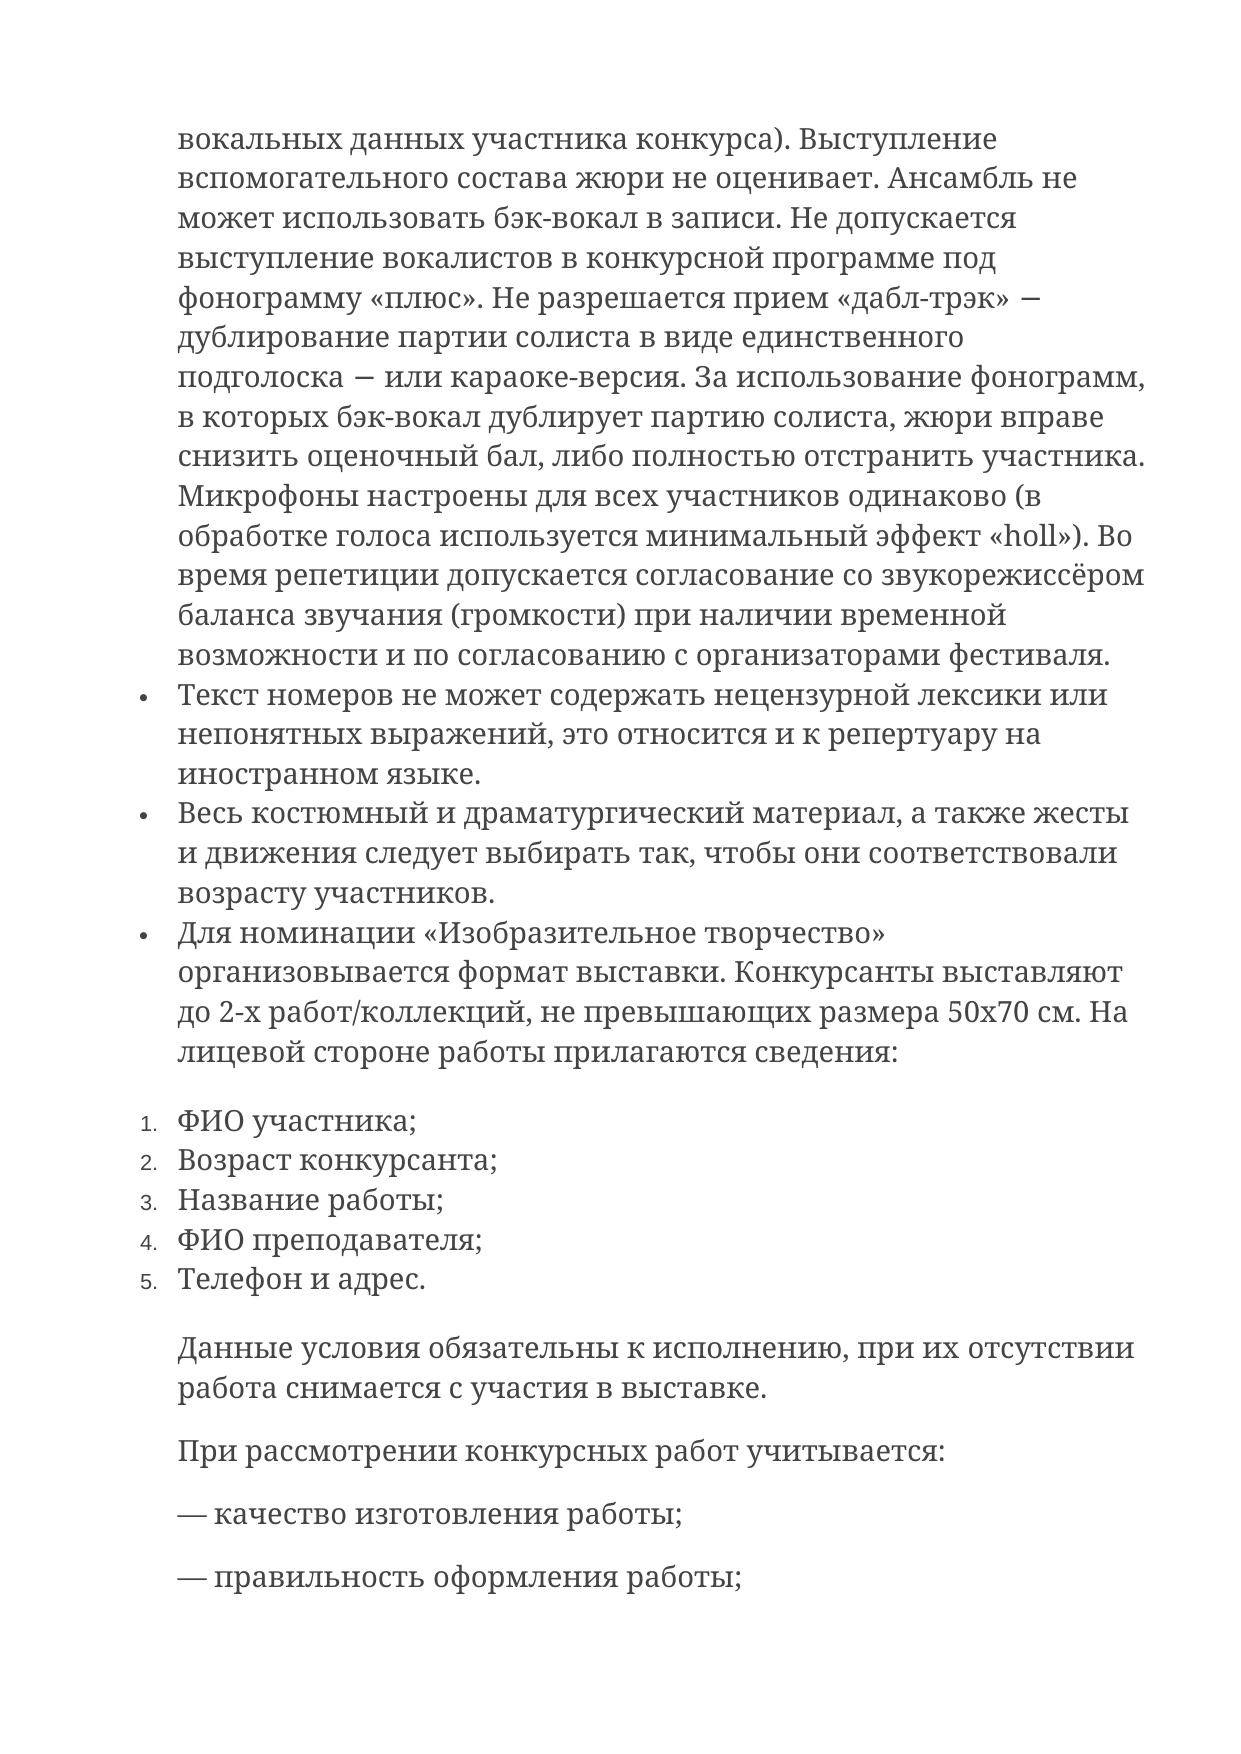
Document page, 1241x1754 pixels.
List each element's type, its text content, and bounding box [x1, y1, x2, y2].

text — качество изготовления работы; [177, 1493, 1152, 1533]
text Данные условия обязательны к исполнению, при их отсутствии работа снимается с участия в выставке. [177, 1327, 1152, 1407]
list ФИО участника; [140, 1100, 1152, 1139]
list Возраст конкурсанта; [140, 1139, 1152, 1179]
list Название работы; [140, 1179, 1152, 1219]
list Телефон и адрес. [140, 1258, 1152, 1298]
list Весь костюмный и драматургический материал, а также жесты и движения следует выбирать так, чтобы они соответствовали возрасту участников. [140, 793, 1152, 912]
list Текст номеров не может содержать нецензурной лексики или непонятных выражений, это относится и к репертуару на иностранном языке. [140, 674, 1152, 793]
list Для номинации «Изобразительное творчество» организовывается формат выставки. Конкурсанты выставляют до 2-х работ/коллекций, не превышающих размера 50х70 см. На лицевой стороне работы прилагаются сведения: [140, 912, 1152, 1071]
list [140, 118, 1152, 674]
text При рассмотрении конкурсных работ учитывается: [177, 1430, 1152, 1470]
text — правильность оформления работы; [177, 1556, 1152, 1596]
list ФИО преподавателя; [140, 1219, 1152, 1258]
